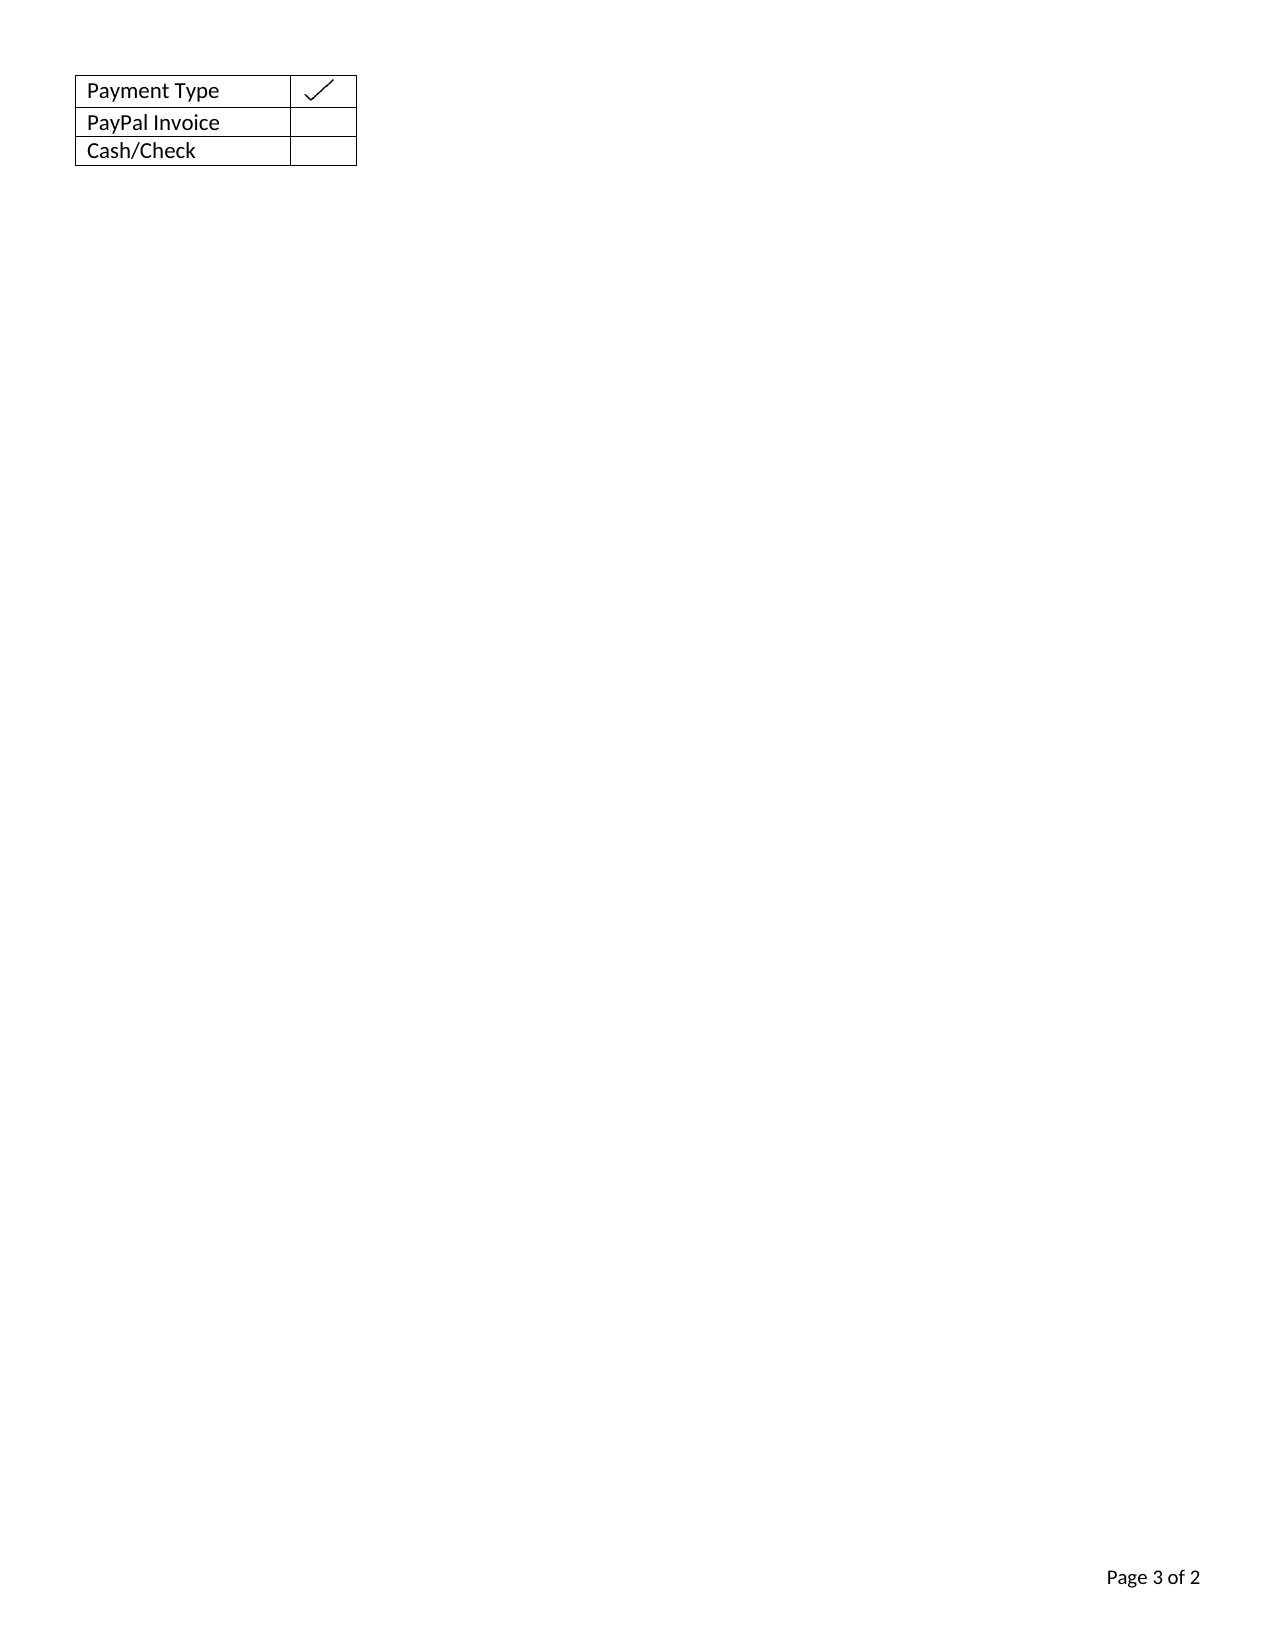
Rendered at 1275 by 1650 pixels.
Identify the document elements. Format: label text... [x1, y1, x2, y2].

table_cell Cash/Check [76, 137, 290, 165]
table_header Payment Type [76, 76, 290, 107]
table_cell [291, 108, 356, 136]
picture [301, 76, 338, 104]
table_cell PayPal Invoice [76, 108, 290, 136]
table_header [291, 76, 356, 107]
table_cell [291, 137, 356, 165]
